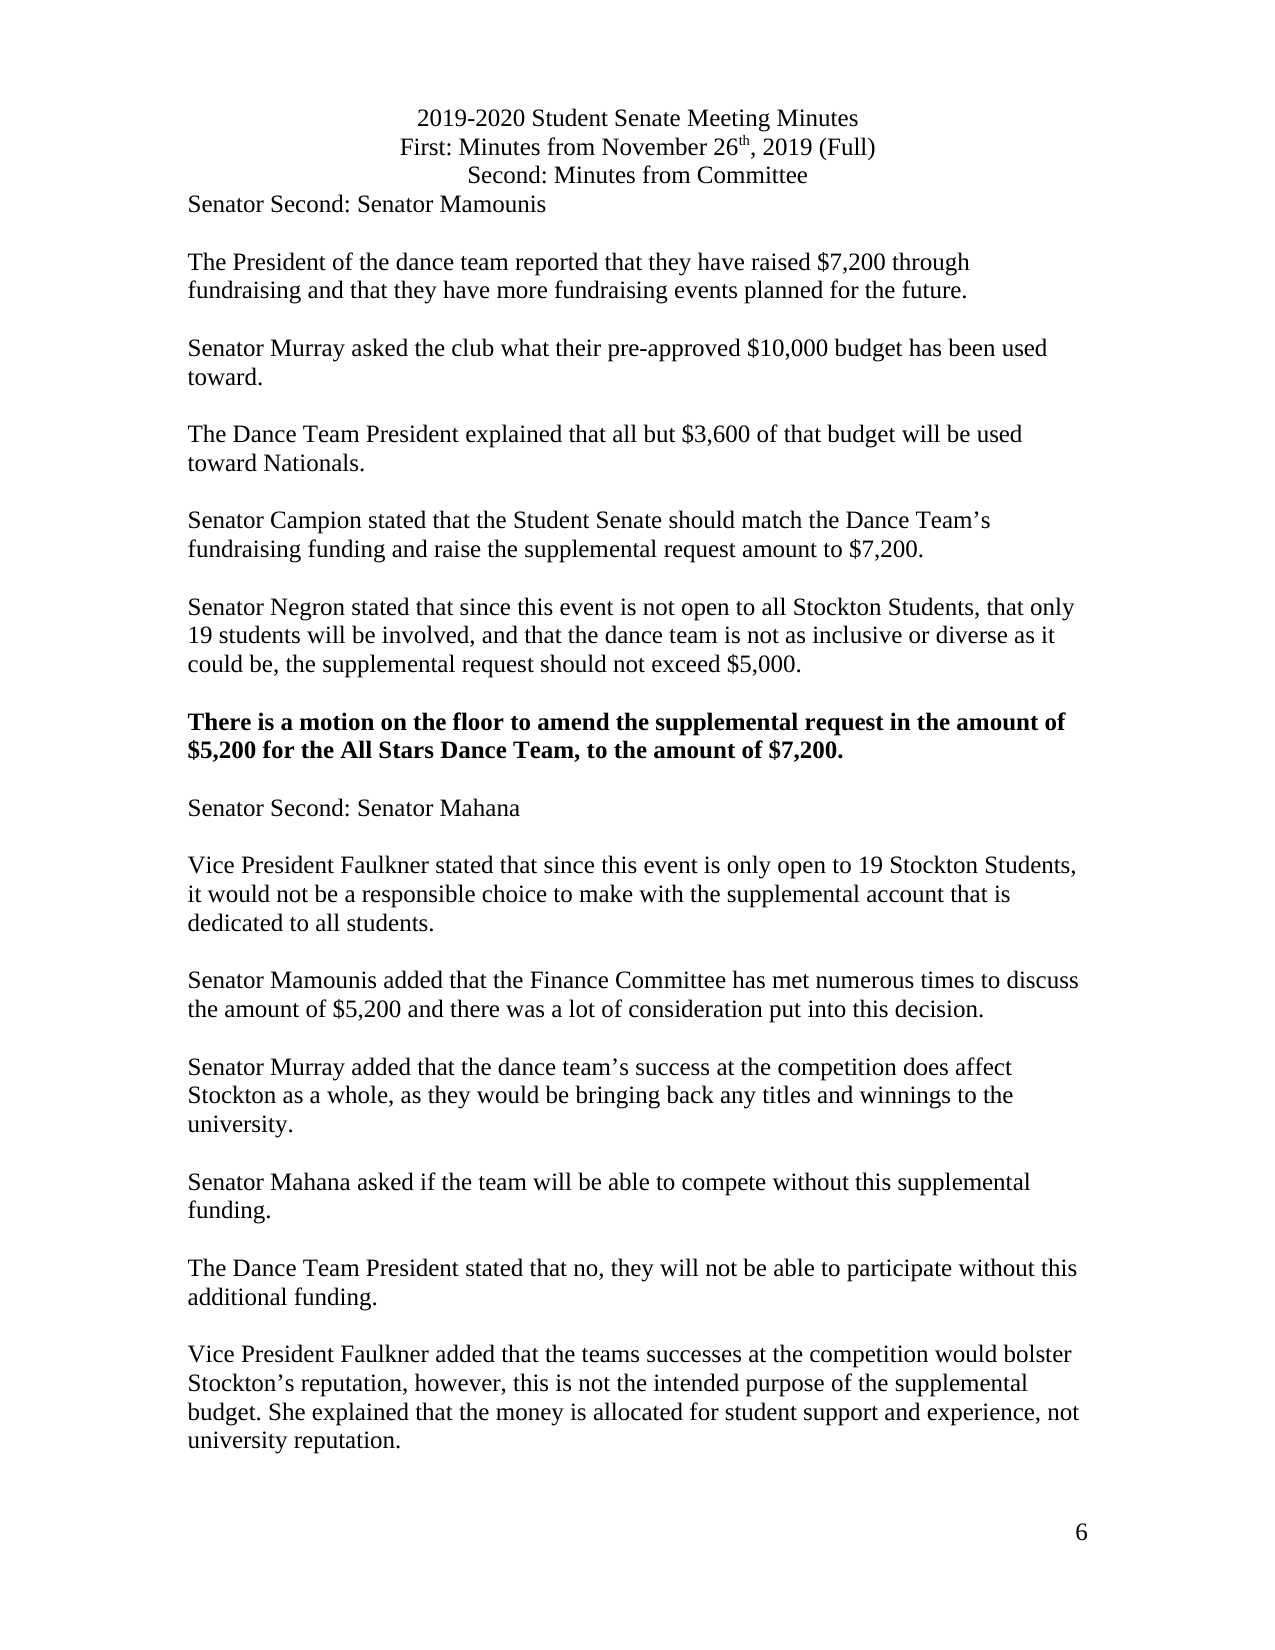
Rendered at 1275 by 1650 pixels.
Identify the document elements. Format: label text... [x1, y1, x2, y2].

text Senator Second: Senator Mamounis [187, 189, 1087, 218]
text Senator Campion stated that the Student Senate should match the Dance Team’s fundraising funding and raise the supplemental request amount to $7,200. [187, 506, 1087, 563]
text Vice President Faulkner stated that since this event is only open to 19 Stockton Students, it would not be a responsible choice to make with the supplemental account that is dedicated to all students. [187, 851, 1087, 937]
text There is a motion on the floor to amend the supplemental request in the amount of $5,200 for the All Stars Dance Team, to the amount of $7,200. [187, 707, 1087, 764]
text The President of the dance team reported that they have raised $7,200 through fundraising and that they have more fundraising events planned for the future. [187, 247, 1087, 304]
text Senator Mamounis added that the Finance Committee has met numerous times to discuss the amount of $5,200 and there was a lot of consideration put into this decision. [187, 966, 1087, 1023]
text The Dance Team President stated that no, they will not be able to participate without this additional funding. [187, 1253, 1087, 1311]
text Senator Murray added that the dance team’s success at the competition does affect Stockton as a whole, as they would be bringing back any titles and winnings to the university. [187, 1052, 1087, 1138]
text The Dance Team President explained that all but $3,600 of that budget will be used toward Nationals. [187, 419, 1087, 477]
text Senator Mahana asked if the team will be able to compete without this supplemental funding. [187, 1167, 1087, 1224]
text Senator Murray asked the club what their pre-approved $10,000 budget has been used toward. [187, 333, 1087, 391]
text Senator Second: Senator Mahana [187, 793, 1087, 822]
text Senator Negron stated that since this event is not open to all Stockton Students, that only 19 students will be involved, and that the dance team is not as inclusive or diverse as it could be, the supplemental request should not exceed $5,000. [187, 592, 1087, 678]
text Vice President Faulkner added that the teams successes at the competition would bolster Stockton’s reputation, however, this is not the intended purpose of the supplemental budget. She explained that the money is allocated for student support and experience, not university reputation. [187, 1339, 1087, 1454]
